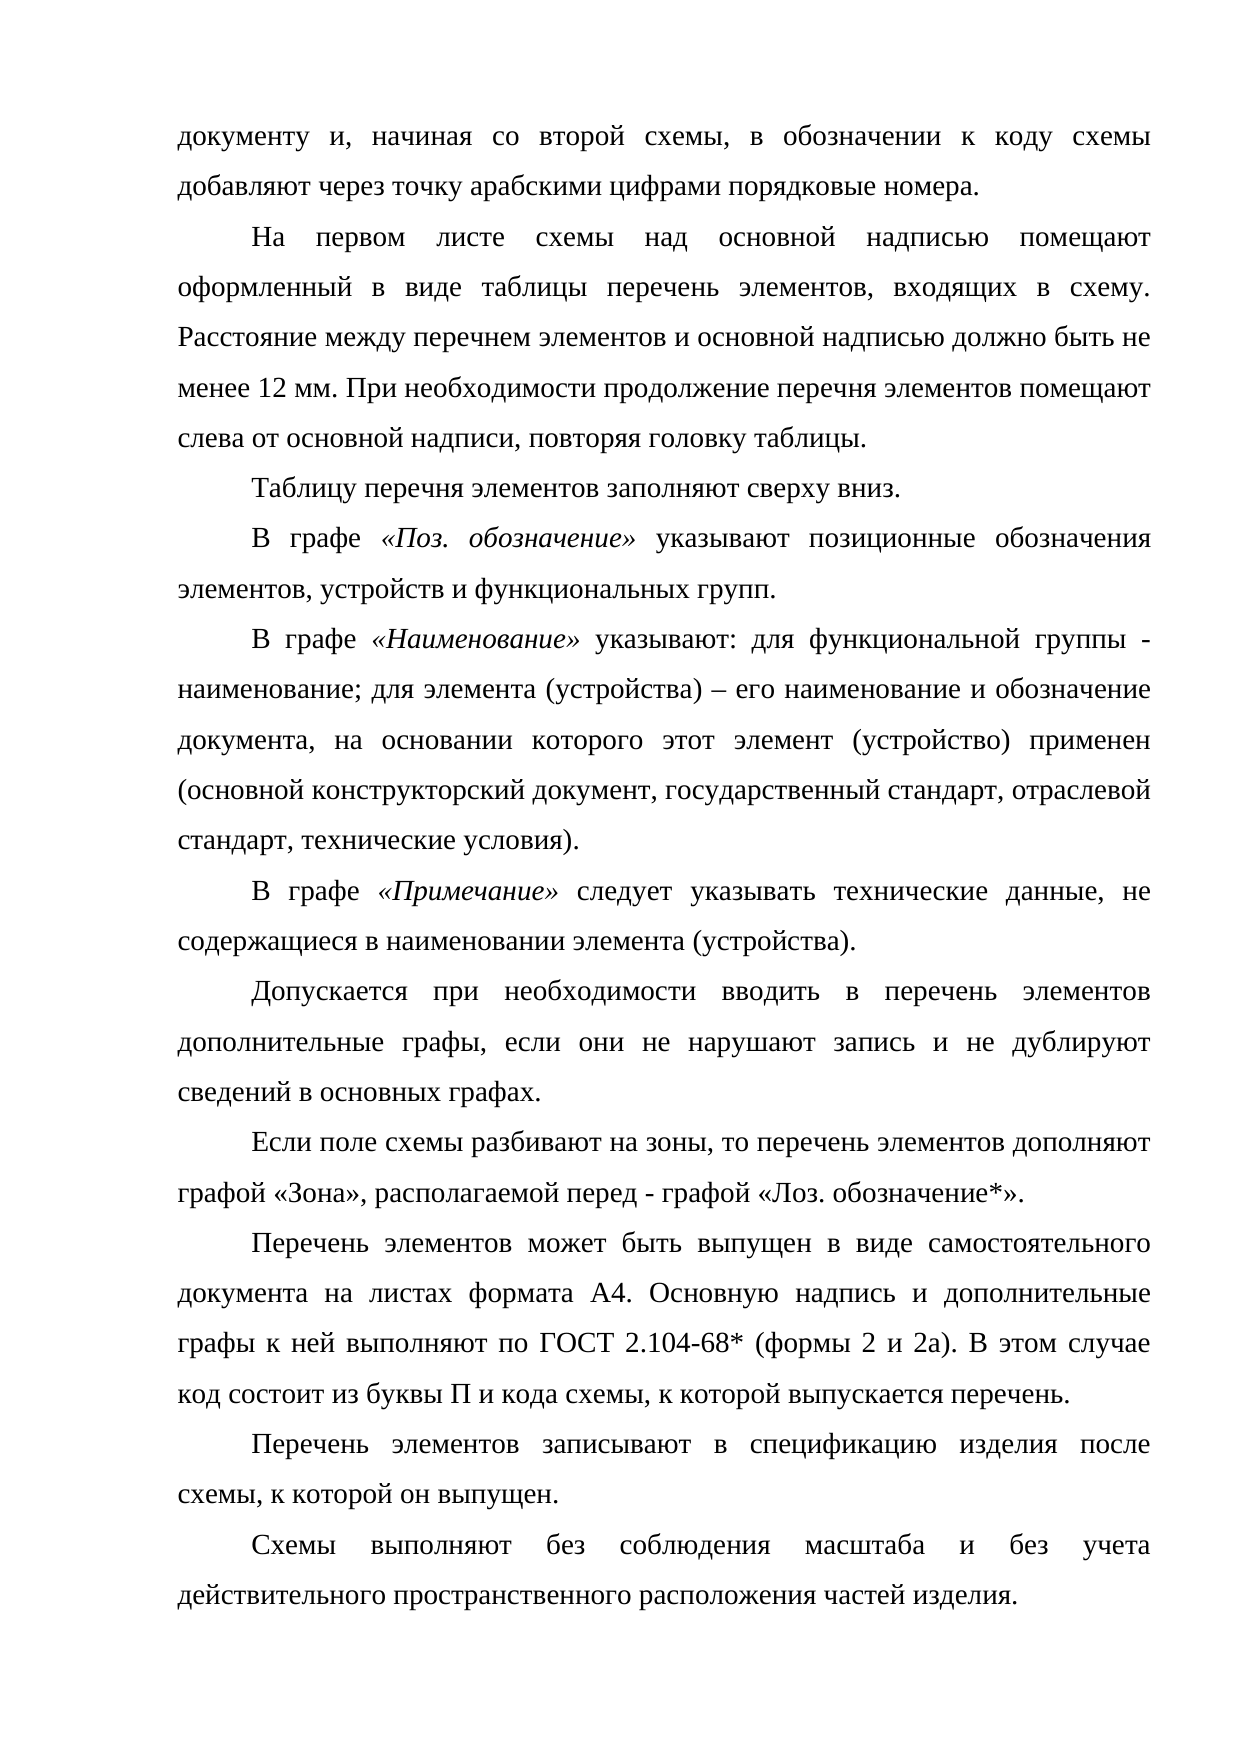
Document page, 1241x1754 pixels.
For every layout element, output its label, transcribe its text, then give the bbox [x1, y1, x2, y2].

text В графе «Примечание» следует указывать технические данные, не содержащиеся в наименовании элемента (устройства). [177, 873, 1152, 957]
text Перечень элементов может быть выпущен в виде самостоятельного документа на листах формата А4. Основную надпись и дополнительные графы к ней выполняют по ГОСТ 2.104-68* (формы 2 и 2а). В этом случае код состоит из буквы П и кода схемы, к которой выпускается перечень. [177, 1225, 1152, 1409]
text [177, 118, 1152, 202]
text В графе «Наименование» указывают: для функциональной группы - наименование; для элемента (устройства) – его наименование и обозначение документа, на основании которого этот элемент (устройство) применен (основной конструкторский документ, государственный стандарт, отраслевой стандарт, технические условия). [177, 621, 1152, 856]
text Схемы выполняют без соблюдения масштаба и без учета действительного пространственного расположения частей изделия. [177, 1527, 1152, 1611]
text В графе «Поз. обозначение» указывают позиционные обозначения элементов, устройств и функциональных групп. [177, 521, 1152, 604]
text Перечень элементов записывают в спецификацию изделия после схемы, к которой он выпущен. [177, 1426, 1152, 1510]
text Если поле схемы разбивают на зоны, то перечень элементов дополняют графой «Зона», располагаемой перед - графой «Лоз. обозначение*». [177, 1124, 1152, 1208]
text Допускается при необходимости вводить в перечень элементов дополнительные графы, если они не нарушают запись и не дублируют сведений в основных графах. [177, 973, 1152, 1108]
text На первом листе схемы над основной надписью помещают оформленный в виде таблицы перечень элементов, входящих в схему. Расстояние между перечнем элементов и основной надписью должно быть не менее 12 мм. При необходимости продолжение перечня элементов помещают слева от основной надписи, повторяя головку таблицы. [177, 219, 1152, 453]
text Таблицу перечня элементов заполняют сверху вниз. [177, 470, 1152, 504]
